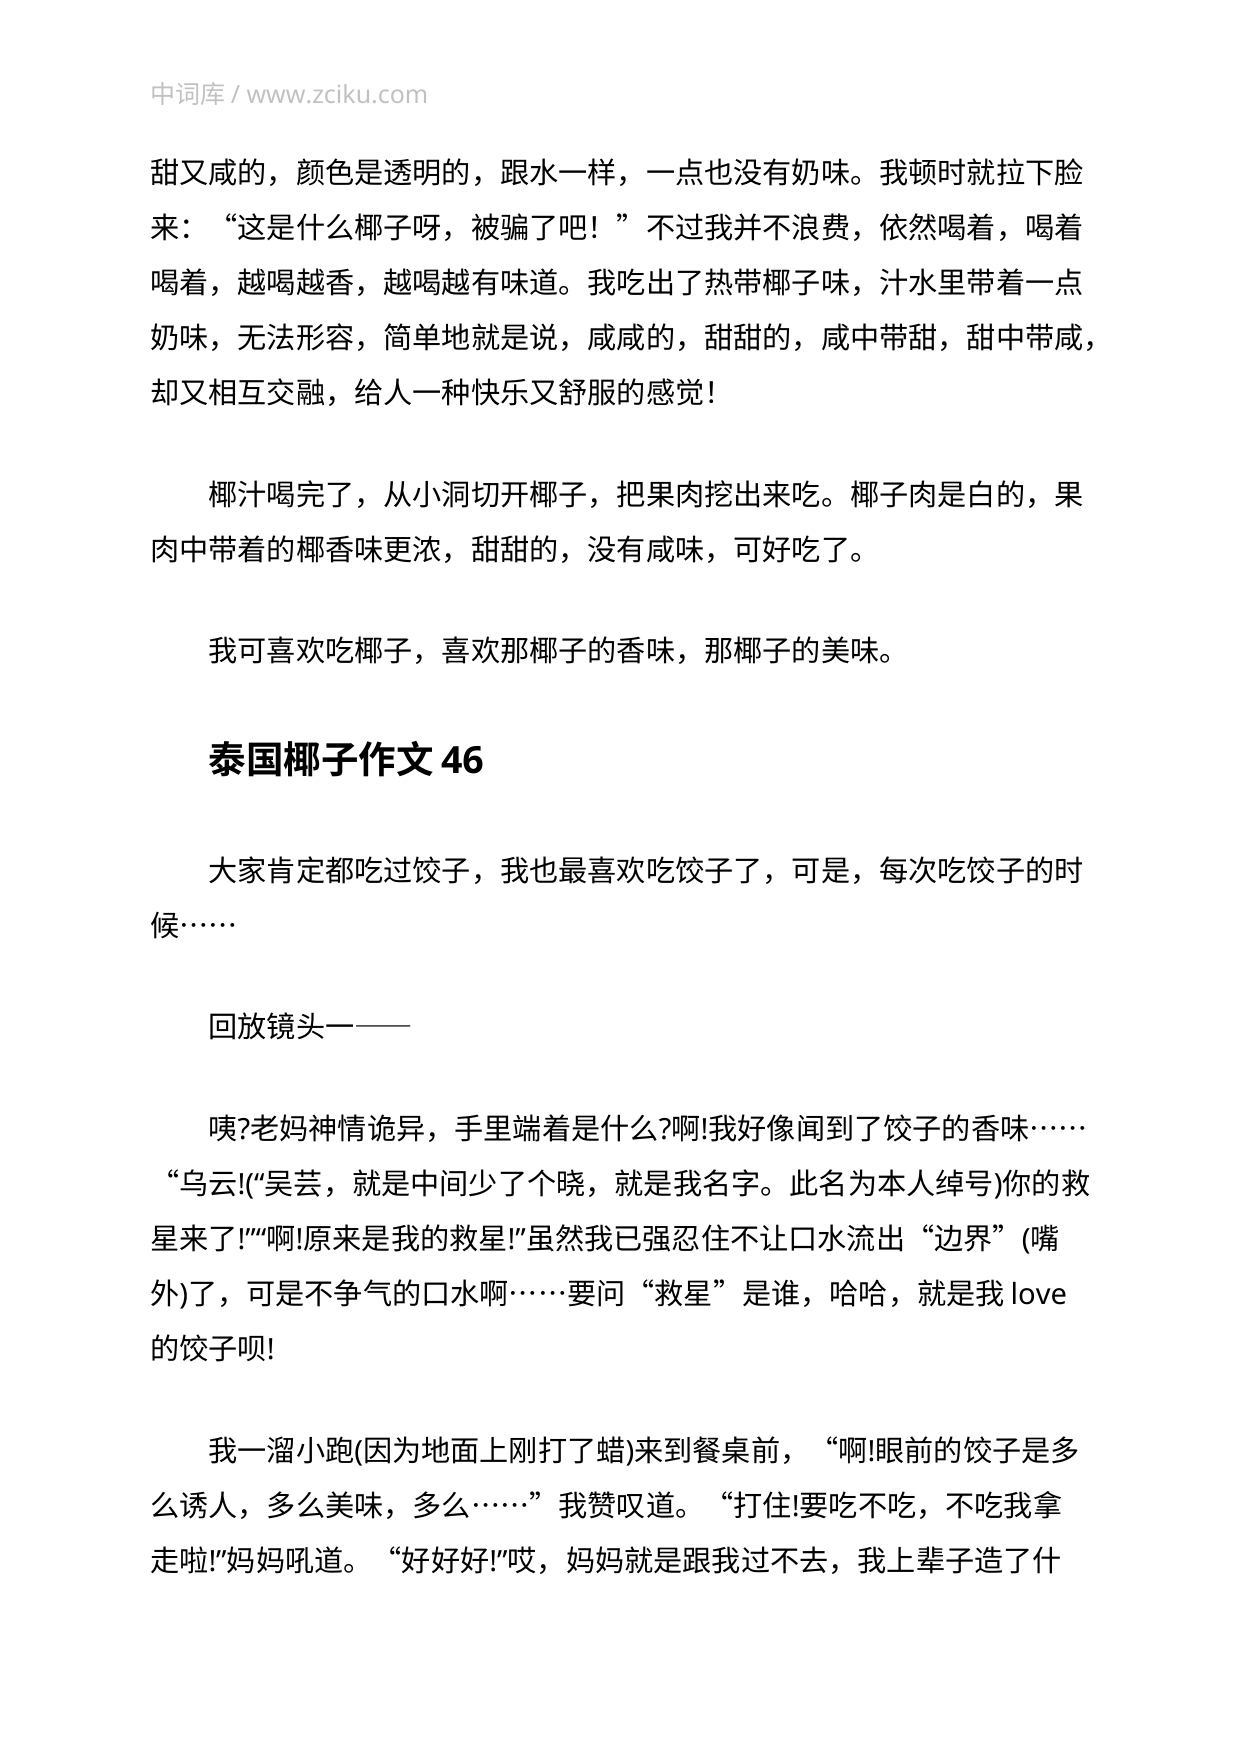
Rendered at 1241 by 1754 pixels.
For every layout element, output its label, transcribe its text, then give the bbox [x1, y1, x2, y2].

text 我可喜欢吃椰子，喜欢那椰子的香味，那椰子的美味。 [150, 628, 1090, 670]
text 咦?老妈神情诡异，手里端着是什么?啊!我好像闻到了饺子的香味……“乌云!(“吴芸，就是中间少了个晓，就是我名字。此名为本人绰号)你的救星来了!”“啊!原来是我的救星!”虽然我已强忍住不让口水流出“边界”(嘴外)了，可是不争气的口水啊……要问“救星”是谁，哈哈，就是我love的饺子呗! [150, 1106, 1090, 1368]
text 回放镜头一—— [150, 1004, 1090, 1046]
text 泰国椰子作文46 [150, 730, 1090, 784]
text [150, 150, 1090, 412]
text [150, 1428, 1090, 1580]
text 大家肯定都吃过饺子，我也最喜欢吃饺子了，可是，每次吃饺子的时候…… [150, 847, 1090, 944]
text 椰汁喝完了，从小洞切开椰子，把果肉挖出来吃。椰子肉是白的，果肉中带着的椰香味更浓，甜甜的，没有咸味，可好吃了。 [150, 471, 1090, 568]
